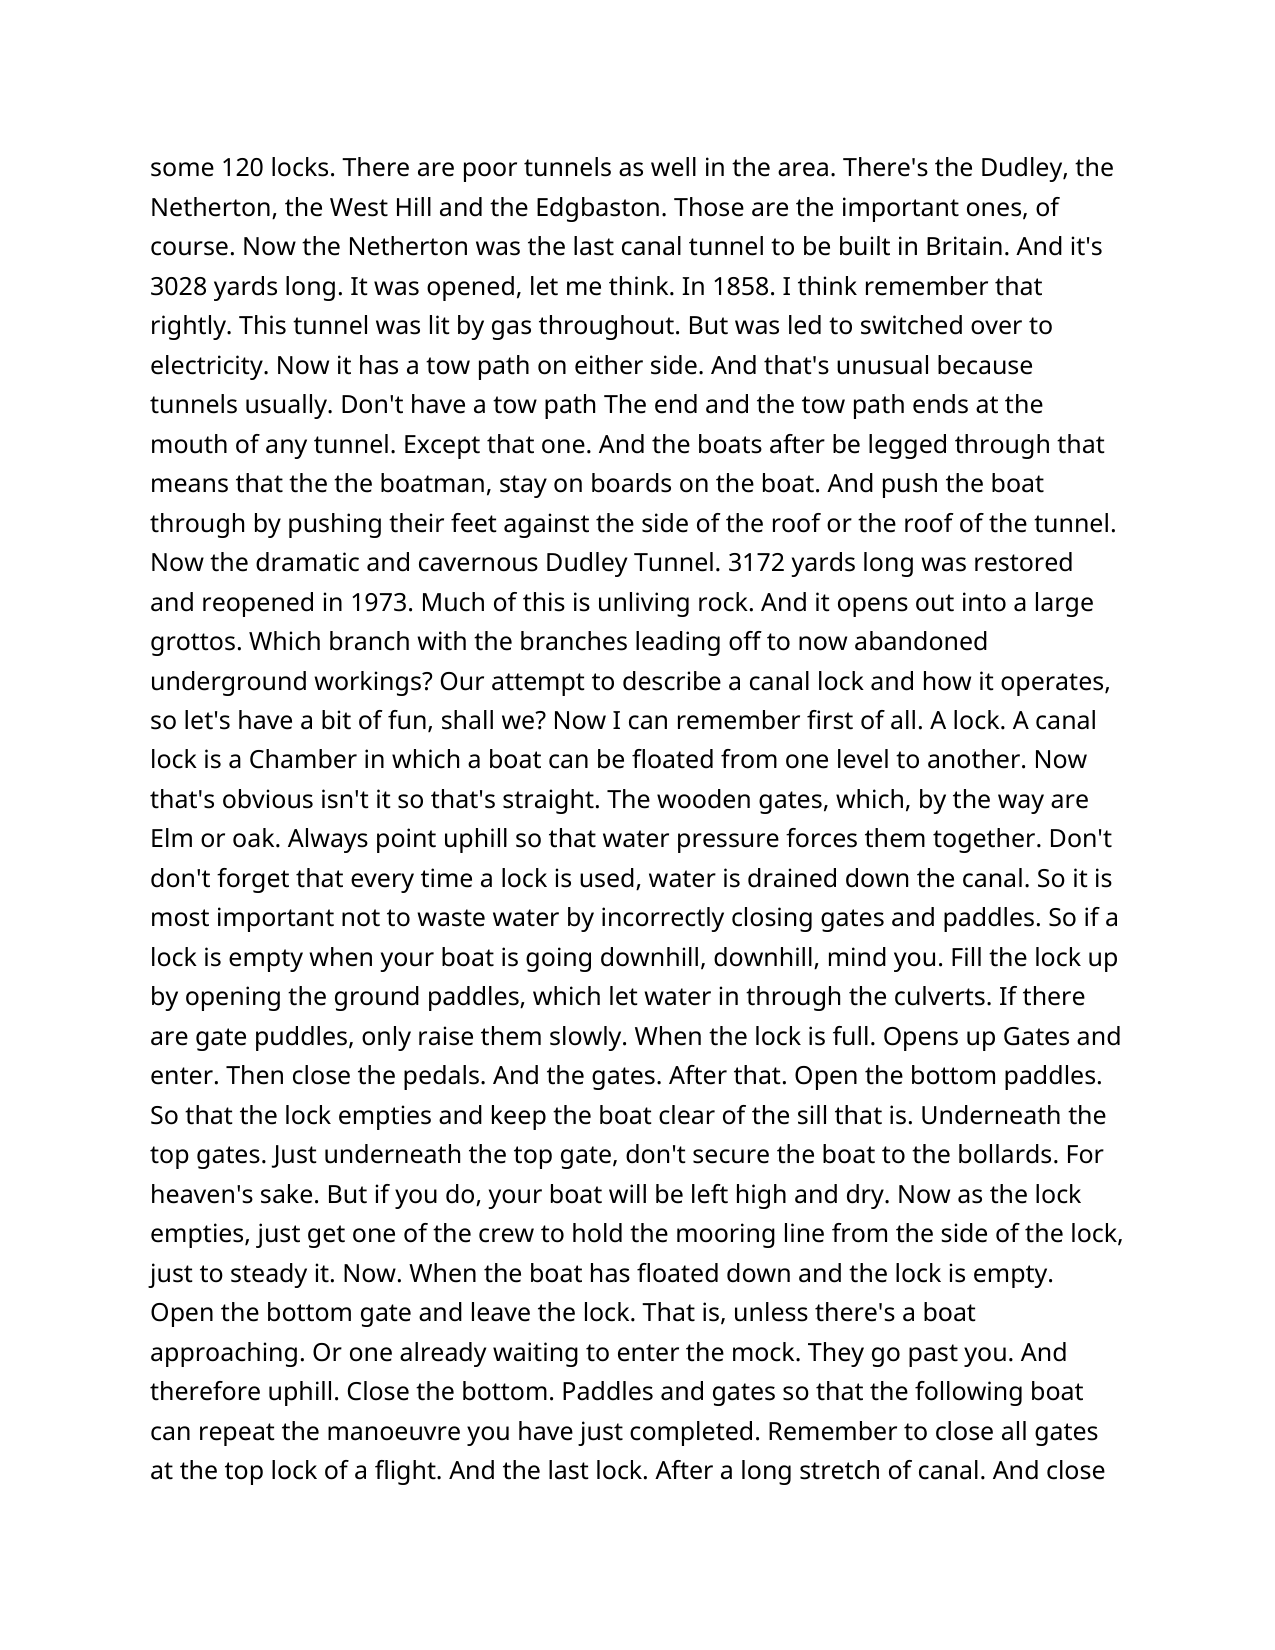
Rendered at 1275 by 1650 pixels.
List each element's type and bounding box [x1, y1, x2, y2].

text [150, 150, 1125, 1487]
